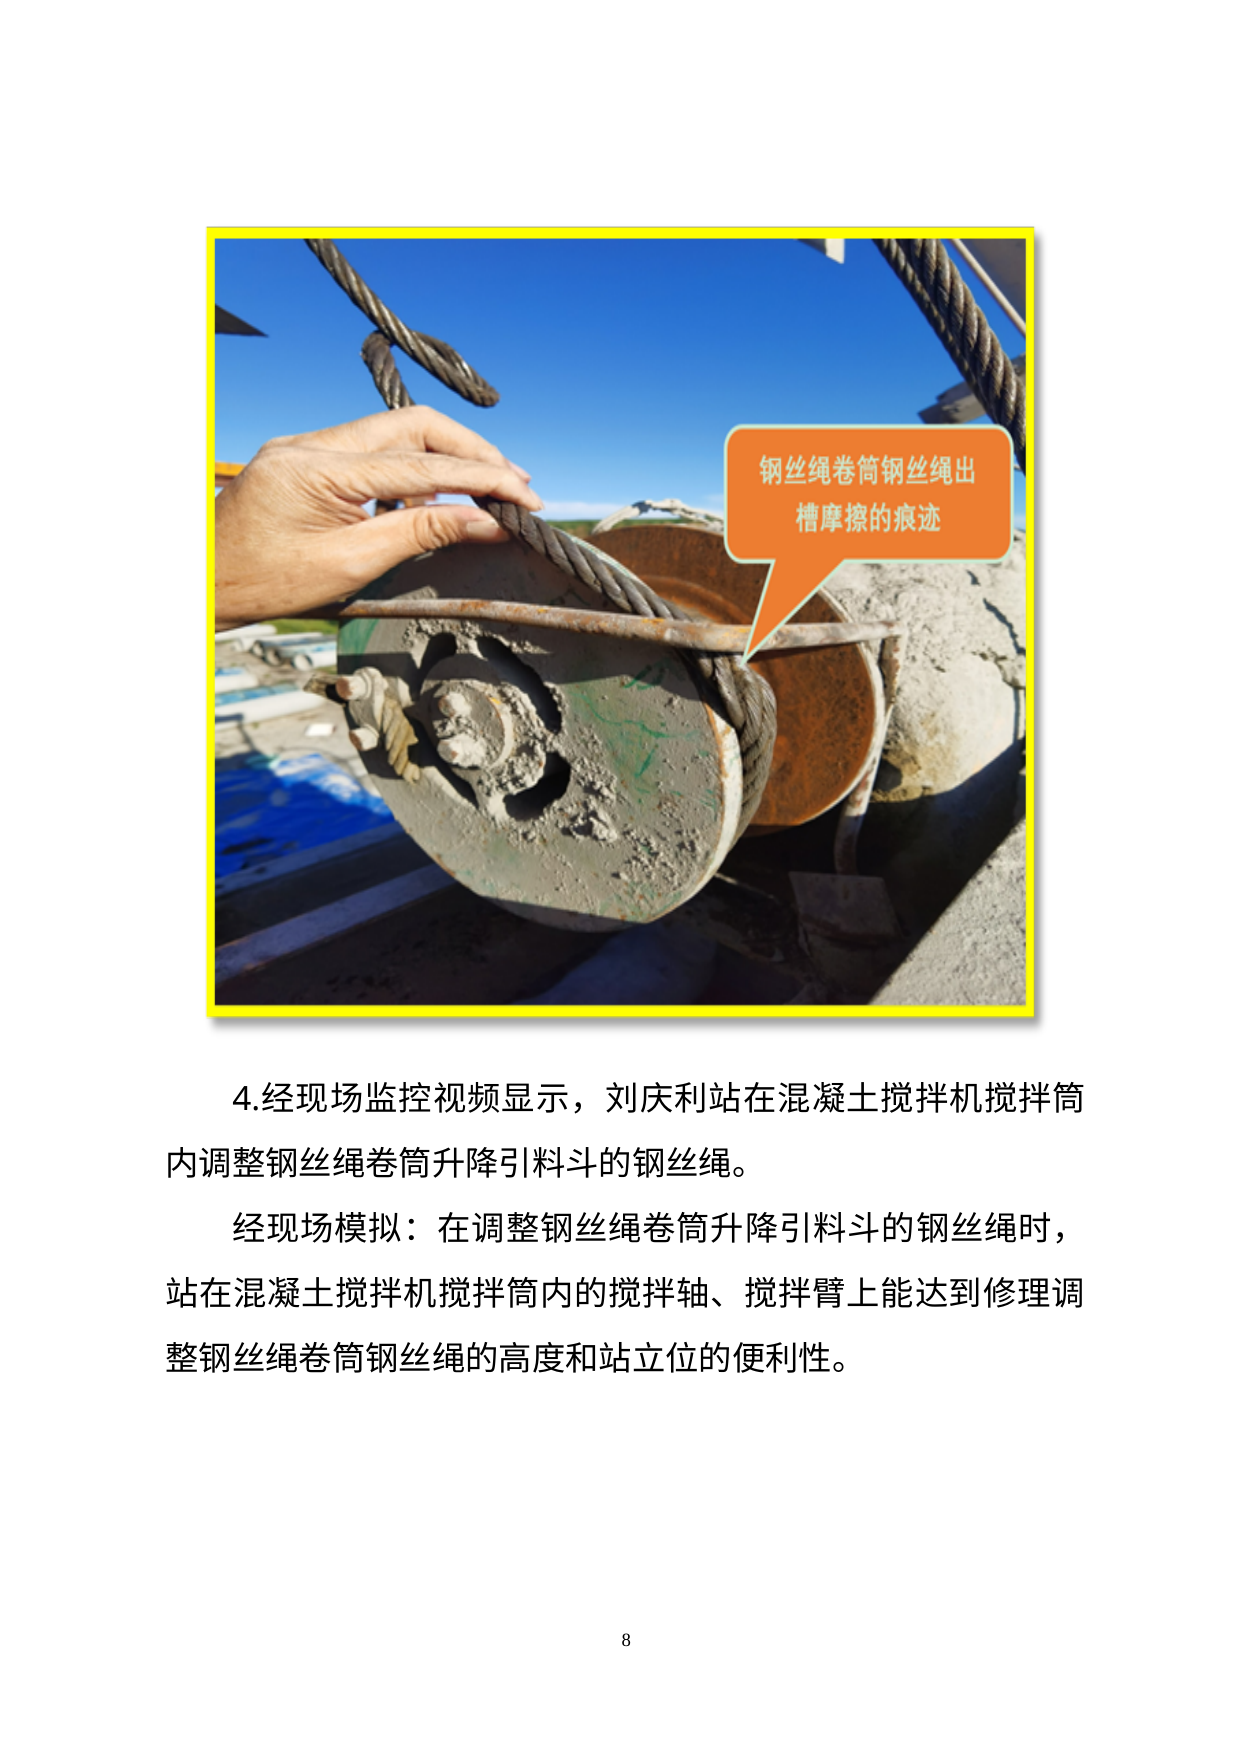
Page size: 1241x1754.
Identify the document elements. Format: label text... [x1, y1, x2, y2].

text 4.经现场监控视频显示，刘庆利站在混凝土搅拌机搅拌筒内调整钢丝绳卷筒升降引料斗的钢丝绳。 [165, 1063, 1087, 1193]
text 经现场模拟：在调整钢丝绳卷筒升降引料斗的钢丝绳时，站在混凝土搅拌机搅拌筒内的搅拌轴、搅拌臂上能达到修理调整钢丝绳卷筒钢丝绳的高度和站立位的便利性。 [165, 1193, 1087, 1388]
picture [200, 218, 1052, 1042]
